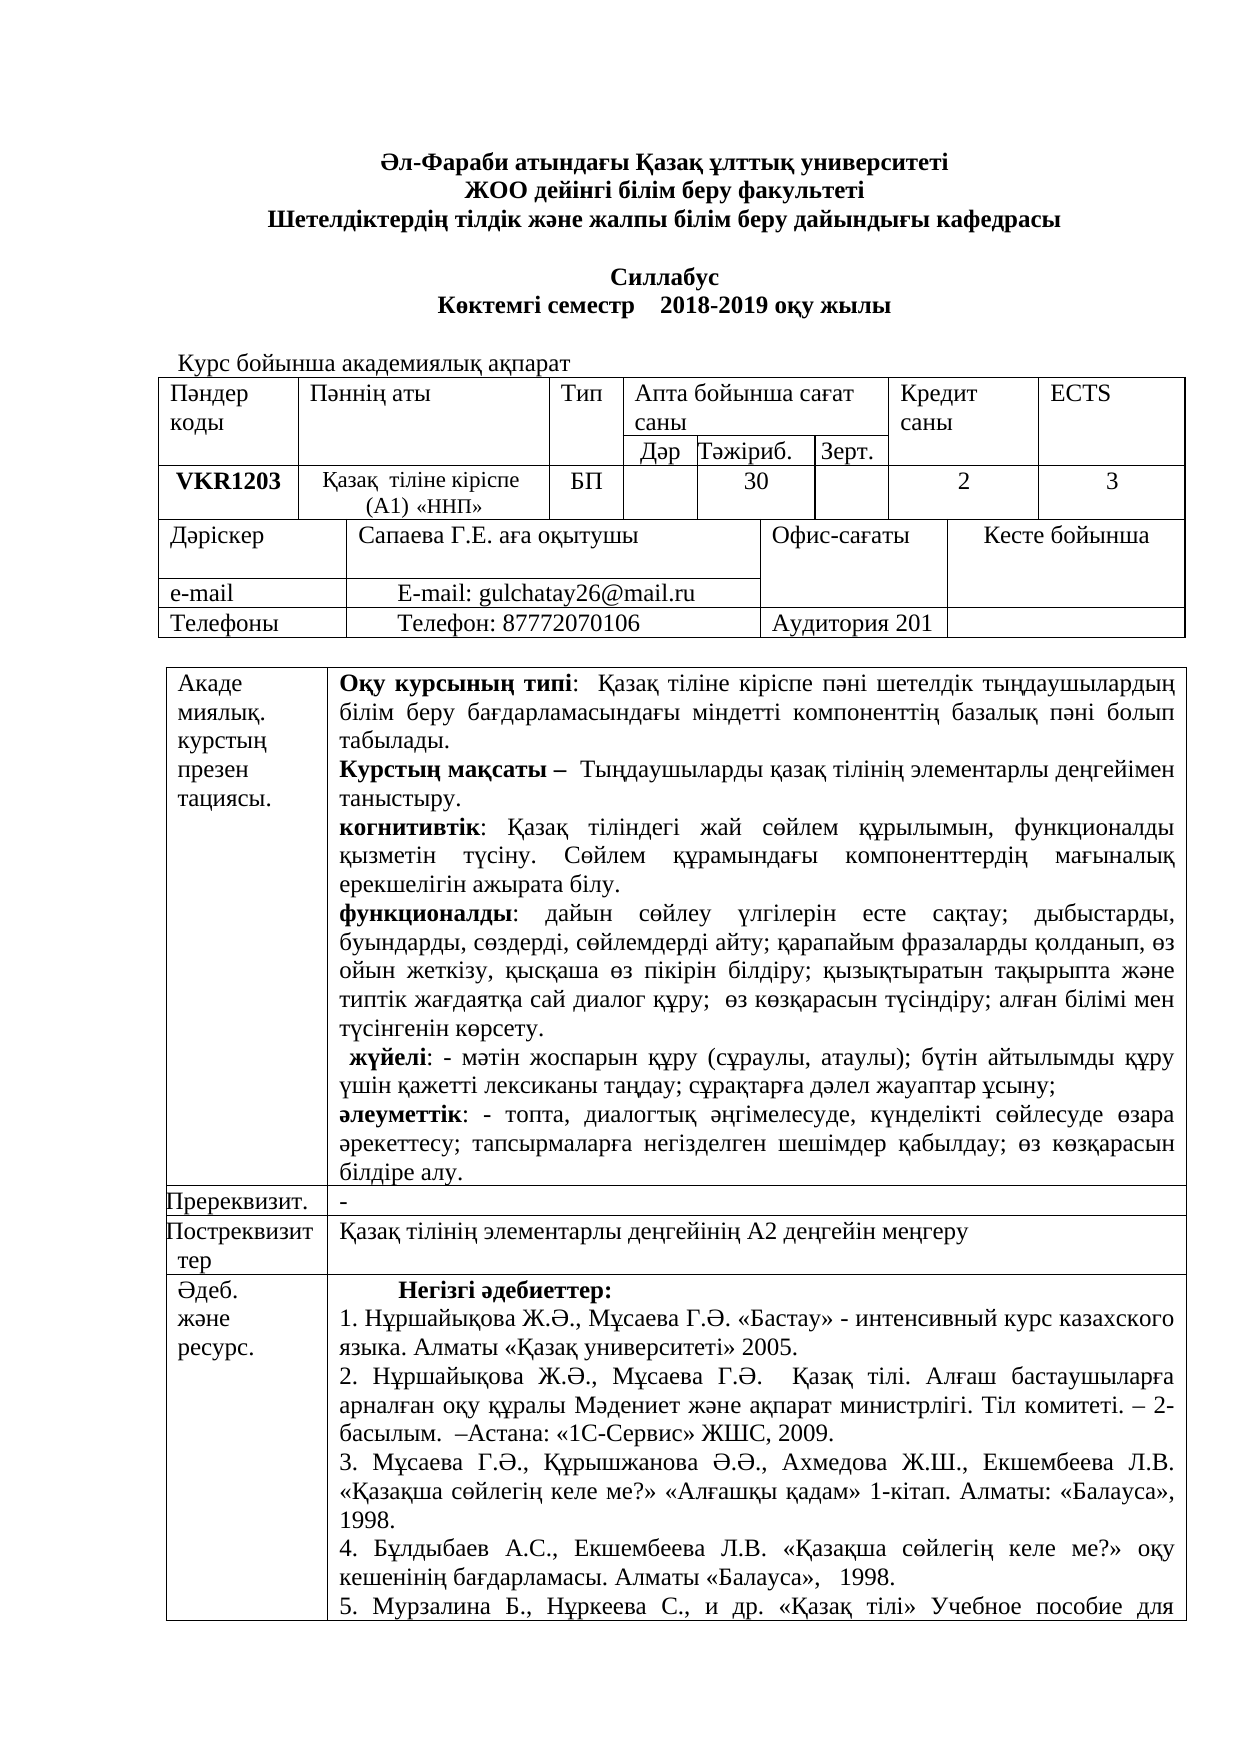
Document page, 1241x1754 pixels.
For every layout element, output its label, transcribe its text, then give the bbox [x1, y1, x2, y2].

table_cell Сапаева Г.Е. аға оқытушы [347, 520, 760, 577]
table_cell Зерт. [816, 436, 888, 465]
table_cell VKR1203 [159, 466, 298, 519]
table_header ECTS [1039, 378, 1184, 465]
table_cell Тәжіриб. [698, 436, 814, 465]
table_cell Әдеб. және ресурс. [167, 1275, 327, 1620]
text Көктемгі семестр 2018-2019 оқу жылы [177, 291, 1152, 319]
text Шетелдіктердің тілдік және жалпы білім беру дайындығы кафедрасы [177, 204, 1152, 233]
table_cell [816, 466, 888, 519]
table_header Академиялық. курстың презентациясы. [167, 668, 327, 1185]
table_cell Қазақ тілінің элементарлы деңгейінің А2 деңгейін меңгеру [328, 1216, 1186, 1274]
text Силлабус [177, 262, 1152, 291]
table_cell E-mail: gulchatay26@mail.ru [347, 579, 760, 607]
table_cell Офис-сағаты [761, 520, 947, 607]
table_cell Дәр [624, 436, 697, 465]
table_cell [624, 466, 697, 519]
table_cell 3 [1039, 466, 1184, 519]
table_cell БП [550, 466, 623, 519]
text Әл-Фараби атындағы Қазақ ұлттық университеті [177, 147, 1152, 176]
table_cell 30 [698, 466, 814, 519]
table_cell Телефон: 87772070106 [347, 608, 760, 637]
table_cell Телефоны [159, 608, 346, 637]
table_header Пәннің аты [299, 378, 549, 465]
text ЖОО дейінгі білім беру факультеті [177, 176, 1152, 204]
table_cell Дәріскер [159, 520, 346, 577]
table_cell [948, 608, 1184, 637]
table_header Пәндер коды [159, 378, 298, 465]
table_cell 2 [889, 466, 1038, 519]
table_cell Аудитория 201 [761, 608, 947, 637]
table_header Тип [550, 378, 623, 465]
table_cell Пререквизит. [167, 1186, 327, 1215]
table_cell e-mail [159, 579, 346, 607]
table_cell Кесте бойынша [948, 520, 1184, 607]
table_header Кредит саны [889, 378, 1038, 465]
table_cell Қазақ тіліне кіріспе (А1) «ННП» [299, 466, 549, 519]
text Курс бойынша академиялық ақпарат [177, 348, 1152, 377]
table_cell - [328, 1186, 1186, 1215]
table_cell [328, 1275, 1186, 1620]
table_header Оқу курсының типі: Қазақ тіліне кіріспе пәні шетелдік тыңдаушылардың білім беру бағдарламасындағы міндетті компоненттің базалық пәні болып табылады. Курстың мақсаты – Тыңдаушыларды қазақ тілінің элементарлы деңгейімен таныстыру. когнитивтік: Қазақ тіліндегі жай сөйлем құрылымын, функционалды қызметін түсіну. Сөйлем құрамындағы компоненттердің мағыналық ерекшелігін ажырата білу. функционалды: дайын сөйлеу үлгілерін есте сақтау; дыбыстарды, буындарды, сөздерді, сөйлемдерді айту; қарапайым фразаларды қолданып, өз ойын жеткізу, қысқаша өз пікірін білдіру; қызықтыратын тақырыпта және типтік жағдаятқа сай диалог құру; өз көзқарасын түсіндіру; алған білімі мен түсінгенін көрсету. жүйелі: - мәтін жоспарын құру (сұраулы, атаулы); бүтін айтылымды құру үшін қажетті лексиканы таңдау; сұрақтарға дәлел жауаптар ұсыну; әлеуметтік: - топта, диалогтық әңгімелесуде, күнделікті сөйлесуде өзара әрекеттесу; тапсырмаларға негізделген шешімдер қабылдау; өз көзқарасын білдіре алу. [328, 668, 1186, 1185]
table_cell Постреквизиттер [167, 1216, 327, 1274]
table_header Апта бойынша сағат саны [624, 378, 888, 435]
